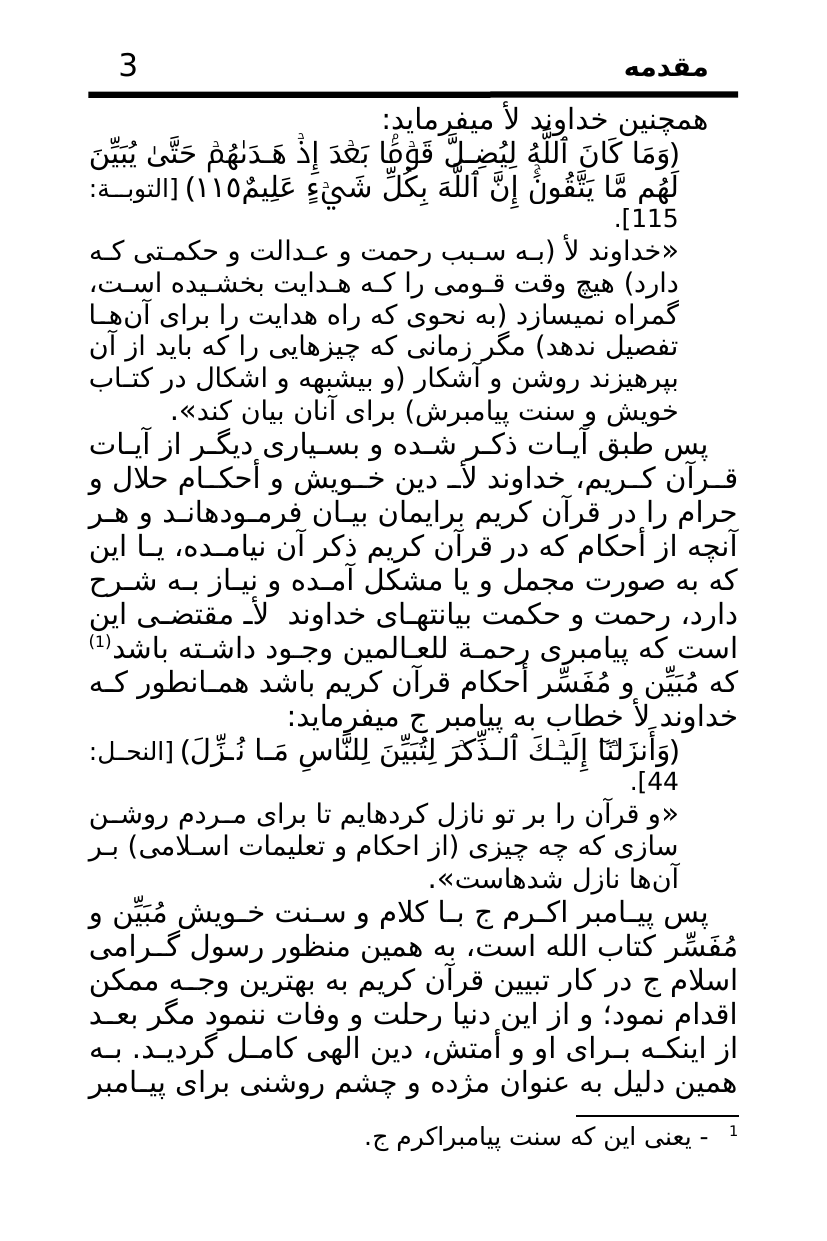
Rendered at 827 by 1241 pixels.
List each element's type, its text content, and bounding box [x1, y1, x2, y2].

text ﴿وَمَا كَانَ ٱللَّهُ لِيُضِلَّ قَوۡمَۢا بَعۡدَ إِذۡ هَدَىٰهُمۡ حَتَّىٰ يُبَيِّنَ لَهُم مَّا يَتَّقُونَۚ إِنَّ ٱللَّهَ بِكُلِّ شَيۡءٍ عَلِيمٌ١١٥﴾ [التوبة: 115]. [89, 136, 679, 233]
text «خداوند ﻷ (به سبب رحمت و عدالت و حکمتی که دارد) هیچ وقت قومی را که هدایت بخشیده است، گمراه نمیسازد (به نحوی که راه هدایت را برای آن‌ها تفصیل ندهد) مگر زمانی که چیزهایی را که باید از آن بپرهیزند روشن و آشکار (و بیشبهه و اشکال در کتاب خویش و سنت پیامبرش) برای آنان بیان کند». [89, 233, 679, 428]
text «و قرآن را بر تو نازل کردهایم تا برای مردم روشن سازی که چه چیزی (از احکام و تعلیمات اسلامی) بر آن‌ها نازل شدهاست». [89, 796, 679, 896]
text ﴿وَأَنزَلۡنَآ إِلَيۡكَ ٱلذِّكۡرَ لِتُبَيِّنَ لِلنَّاسِ مَا نُزِّلَ﴾ [النحل: 44]. [89, 733, 679, 796]
text پس طبق آیات ذکر شده و بسیاری دیگر از آیات قرآن کریم، خداوند ﻷ دین خویش و أحکام حلال و حرام را در قرآن کریم برایمان بیان فرمودهاند و هر آنچه از أحکام که در قرآن کریم ذکر آن نیامده، یا این که به صورت مجمل و یا مشکل آمده و نیاز به شرح دارد، رحمت و حکمت بیانتهای خداوند ﻷ مقتضی این است که پیامبری رحمة للعالمین وجود داشته باشد() که مُبَیِّن و مُفَسِّر أحکام قرآن کریم باشد همانطور که خداوند ﻷ خطاب به پیامبر ج میفرماید: [89, 428, 738, 733]
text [89, 896, 738, 1099]
text همچنین خداوند ﻷ میفرماید: [89, 102, 738, 136]
